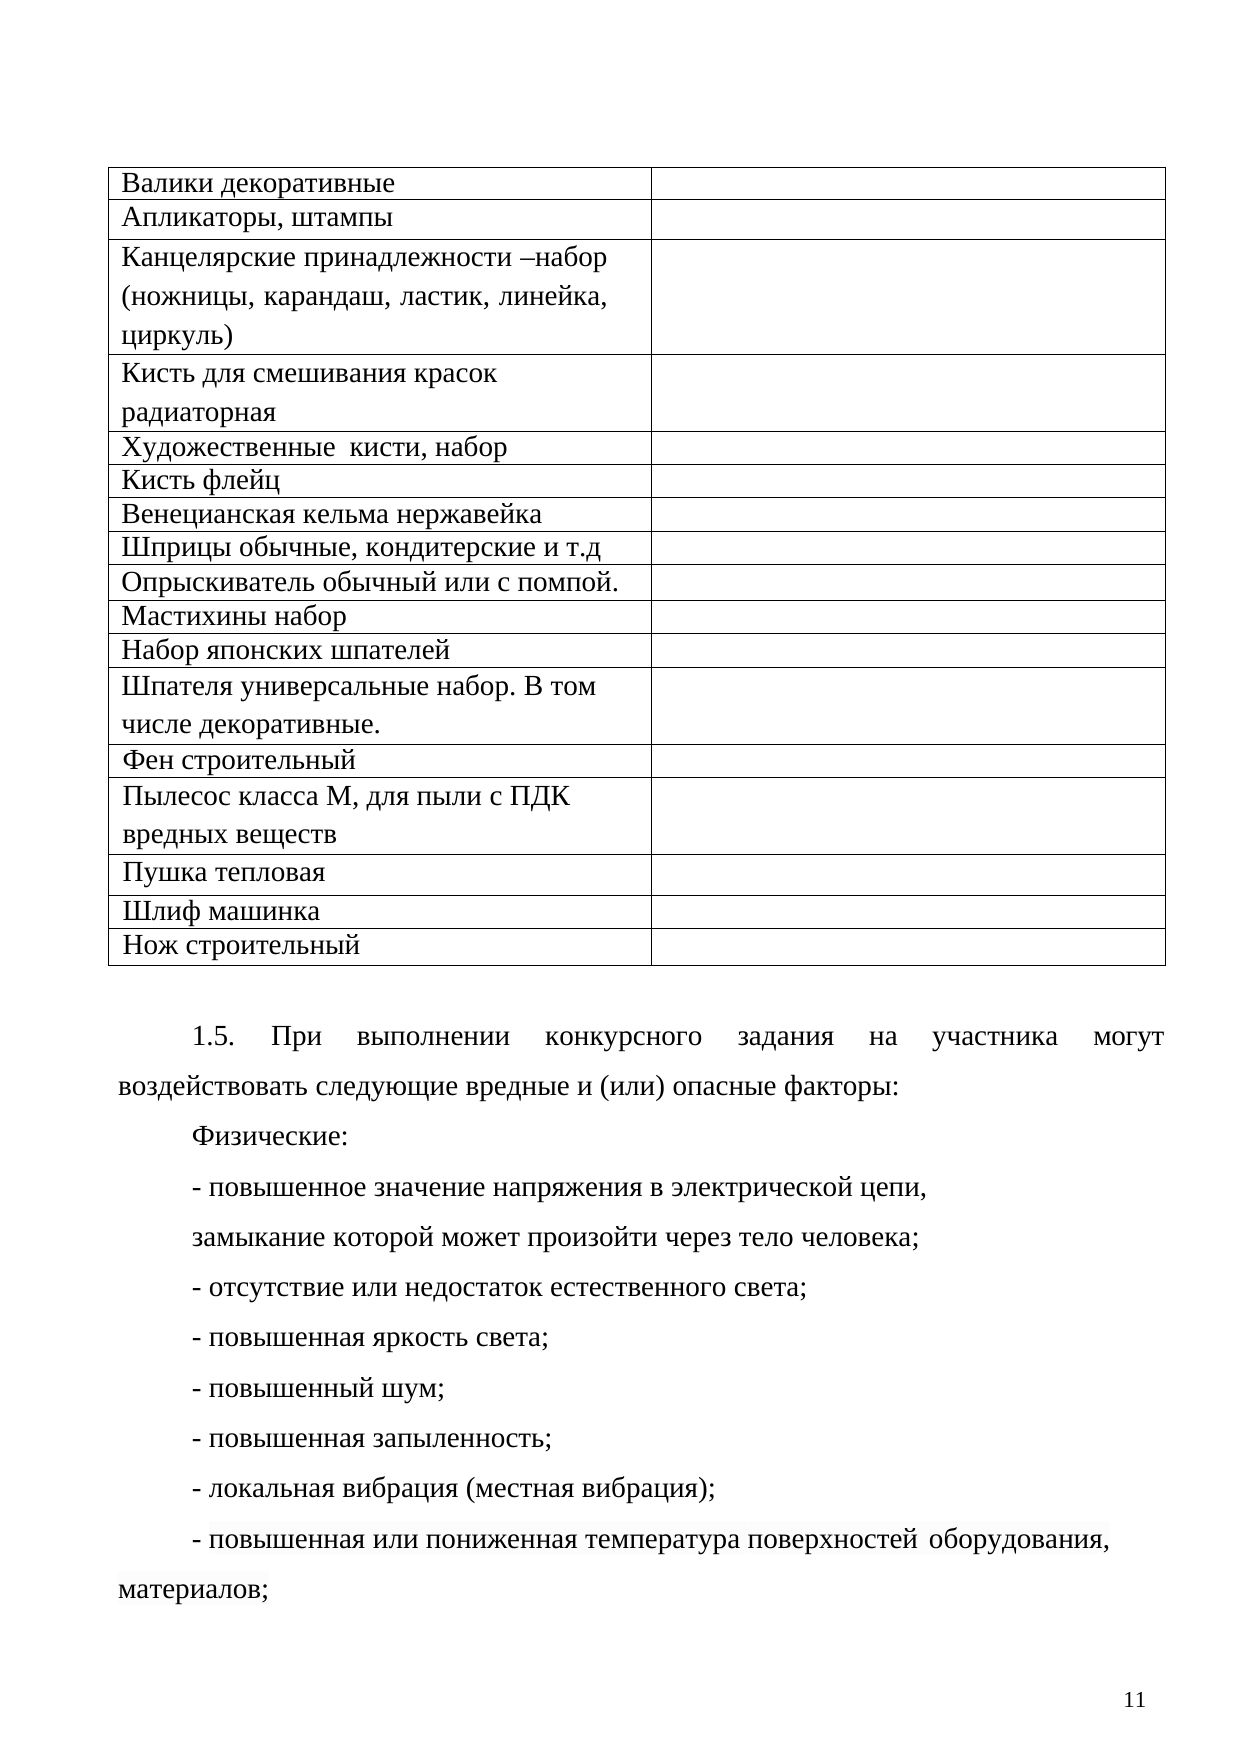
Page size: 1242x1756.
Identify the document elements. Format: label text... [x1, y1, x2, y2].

table_header Валики декоративные [109, 168, 651, 199]
list повышенная или пониженная температура поверхностей оборудования, материалов; [118, 1521, 1112, 1605]
table_cell [652, 634, 1165, 667]
table_cell [652, 465, 1165, 497]
table_cell [652, 240, 1165, 354]
table_cell [652, 601, 1165, 633]
table_cell Кисть флейц [109, 465, 651, 497]
table_cell Кисть для смешивания красок радиаторная [109, 355, 651, 431]
table_cell Апликаторы, штампы [109, 200, 651, 238]
table_cell Нож строительный [109, 929, 651, 965]
list повышенный шум; [192, 1370, 1212, 1403]
table_cell Венецианская кельма нержавейка [109, 498, 651, 531]
table_cell Шпателя универсальные набор. В том числе декоративные. [109, 668, 651, 744]
list При выполнении конкурсного задания на участника могут воздействовать следующие вредные и (или) опасные факторы: [118, 1018, 1165, 1101]
table_cell Фен строительный [109, 745, 651, 777]
list отсутствие или недостаток естественного света; [192, 1269, 1212, 1303]
table_cell [652, 896, 1165, 928]
table_cell Шлиф машинка [109, 896, 651, 928]
table_cell Художественные кисти, набор [109, 432, 651, 464]
table_cell Пылесос класса М, для пыли с ПДК вредных веществ [109, 778, 651, 854]
table_cell Мастихины набор [109, 601, 651, 633]
table_cell Опрыскиватель обычный или с помпой. [109, 565, 651, 600]
table_cell [652, 855, 1165, 895]
table_cell [652, 745, 1165, 777]
table_cell Набор японских шпателей [109, 634, 651, 667]
list локальная вибрация (местная вибрация); [192, 1470, 1212, 1504]
table_cell [652, 778, 1165, 854]
table_cell [652, 200, 1165, 238]
table_cell Шприцы обычные, кондитерские и т.д [109, 532, 651, 564]
table_header [652, 168, 1165, 199]
table_cell [652, 355, 1165, 431]
text Физические: [192, 1118, 1212, 1152]
list повышенное значение напряжения в электрической цепи, замыкание которой может произойти через тело человека; [192, 1169, 929, 1252]
list повышенная яркость света; [192, 1319, 1212, 1353]
table_cell [652, 432, 1165, 464]
table_cell [652, 498, 1165, 531]
table_cell [652, 929, 1165, 965]
table_cell [652, 668, 1165, 744]
table_cell Пушка тепловая [109, 855, 651, 895]
table_cell Канцелярские принадлежности –набор (ножницы, карандаш, ластик, линейка, циркуль) [109, 240, 651, 354]
table_cell [652, 532, 1165, 564]
table_cell [652, 565, 1165, 600]
list повышенная запыленность; [192, 1420, 1212, 1454]
